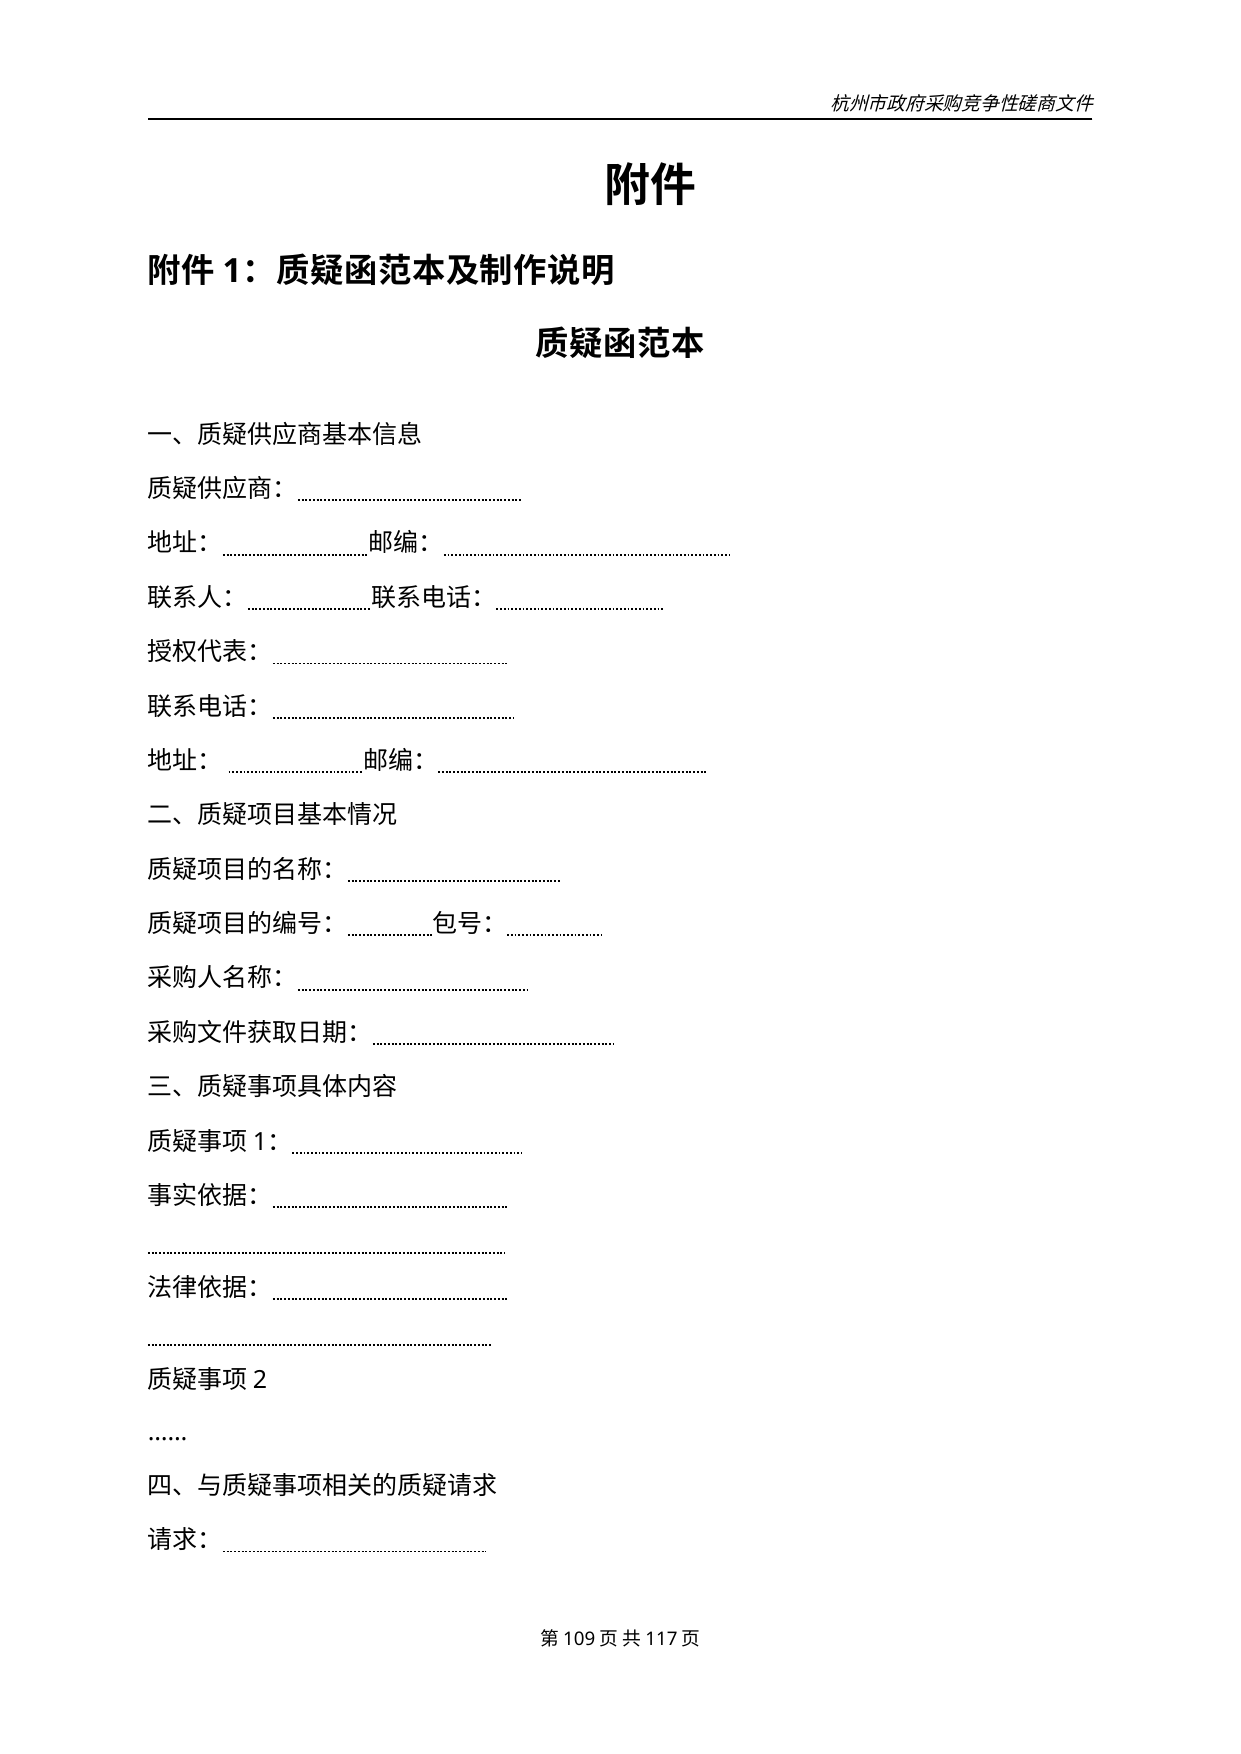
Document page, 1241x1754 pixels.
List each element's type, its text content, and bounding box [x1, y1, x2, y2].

text 质疑事项1： [148, 1121, 1092, 1157]
text …… [148, 1414, 1092, 1448]
text 地址： 邮编： [148, 523, 1092, 559]
text 质疑供应商： [148, 468, 1092, 505]
text 法律依据： [148, 1267, 1092, 1304]
text 请求： [148, 1519, 1092, 1556]
text 联系人： 联系电话： [148, 577, 1092, 613]
text 质疑项目的名称： [148, 849, 1092, 885]
text 质疑事项2 [148, 1360, 1092, 1396]
text 事实依据： [148, 1175, 1092, 1212]
text 质疑项目的编号： 包号： [148, 903, 1092, 940]
text 采购人名称： [148, 958, 1092, 994]
text 附件1：质疑函范本及制作说明 [148, 244, 1092, 293]
text 三、质疑事项具体内容 [148, 1067, 1092, 1103]
text 二、质疑项目基本情况 [148, 795, 1092, 831]
subtitle 附件 [282, 149, 1092, 215]
text 一、质疑供应商基本信息 [148, 414, 1092, 450]
text 授权代表： [148, 632, 1092, 668]
text 联系电话： [148, 686, 1092, 722]
text 地址： 邮编： [148, 740, 1092, 777]
text 四、与质疑事项相关的质疑请求 [148, 1465, 1092, 1501]
text 质疑函范本 [148, 317, 1092, 365]
text 采购文件获取日期： [148, 1012, 1092, 1048]
